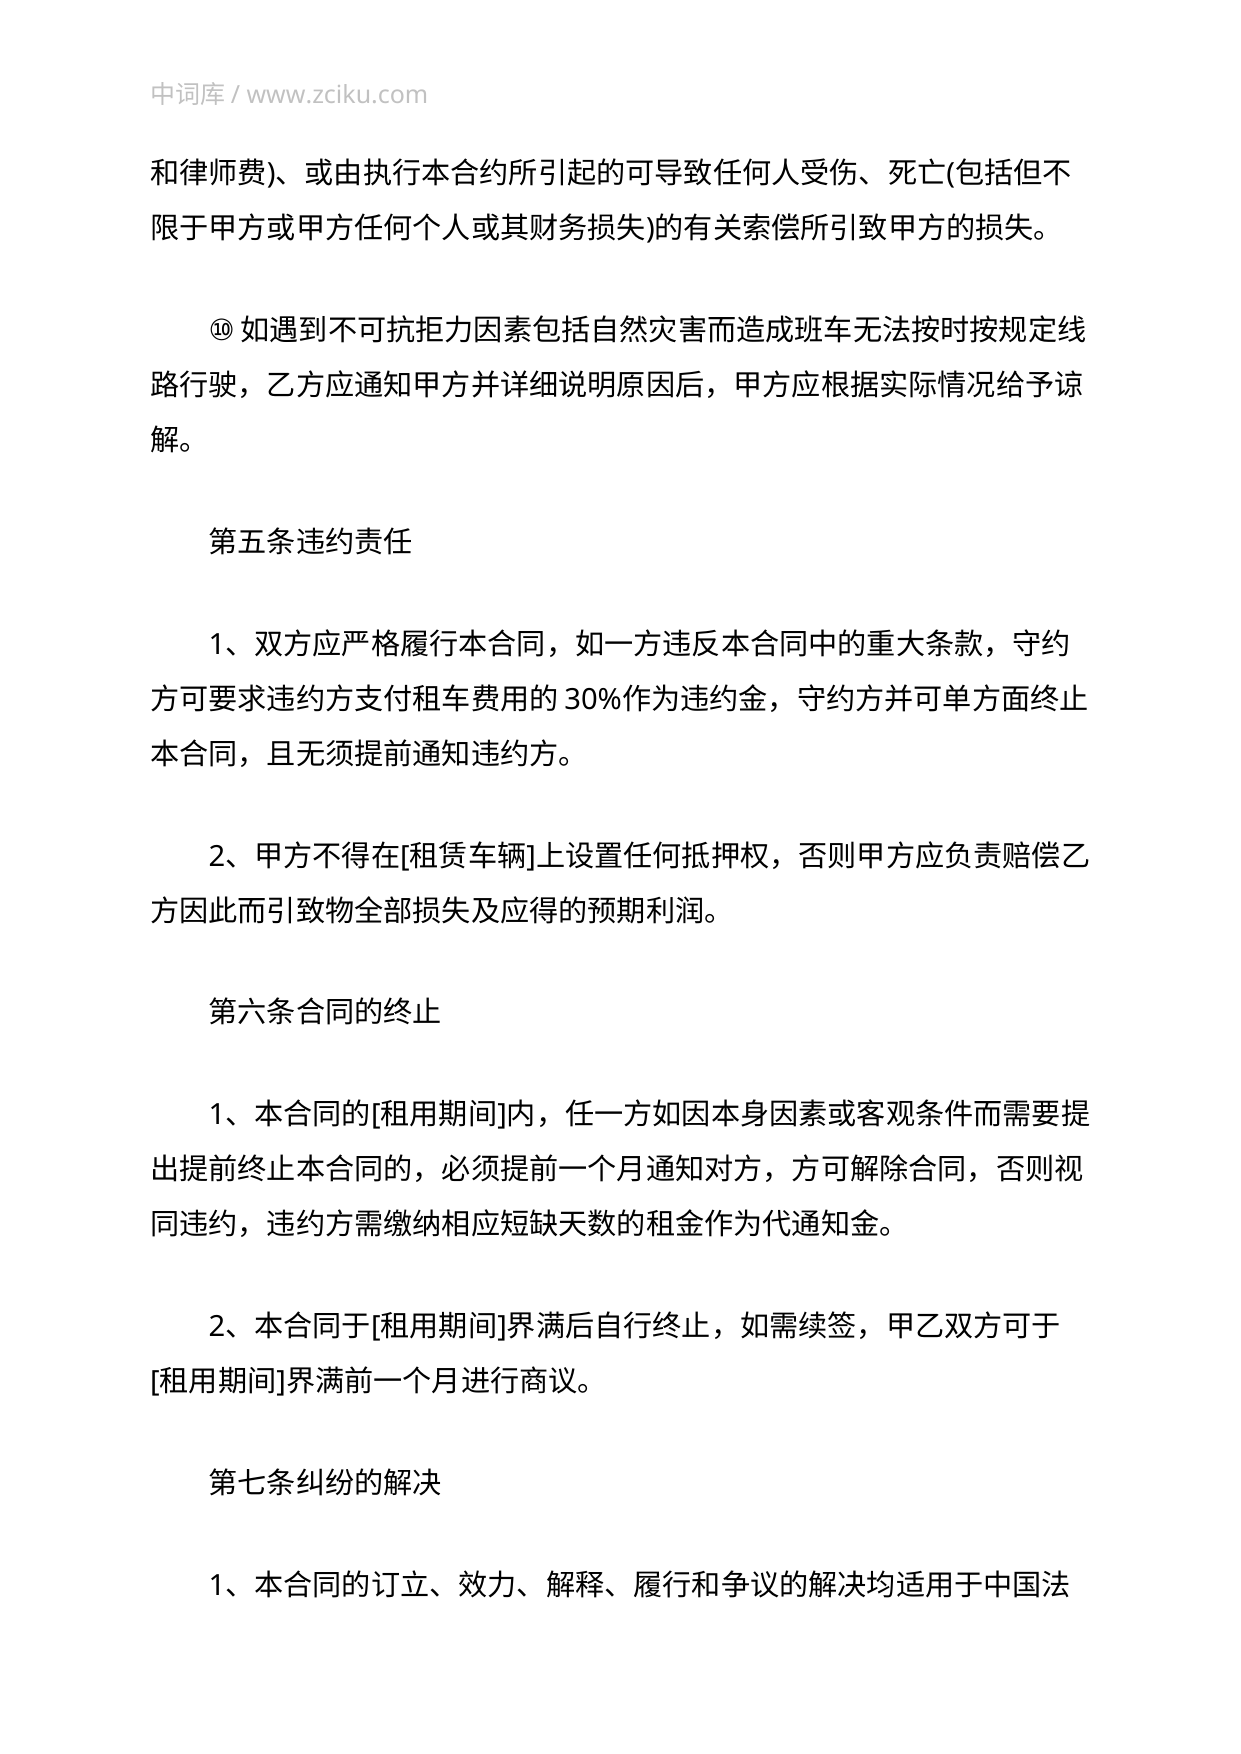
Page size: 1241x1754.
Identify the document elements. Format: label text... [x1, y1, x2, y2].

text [150, 1561, 1090, 1603]
text 第七条纠纷的解决 [150, 1459, 1090, 1502]
text 2、本合同于[租用期间]界满后自行终止，如需续签，甲乙双方可于[租用期间]界满前一个月进行商议。 [150, 1302, 1090, 1400]
text 第六条合同的终止 [150, 989, 1090, 1031]
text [150, 150, 1090, 247]
text 2、甲方不得在[租赁车辆]上设置任何抵押权，否则甲方应负责赔偿乙方因此而引致物全部损失及应得的预期利润。 [150, 832, 1090, 929]
text ⑩如遇到不可抗拒力因素包括自然灾害而造成班车无法按时按规定线路行驶，乙方应通知甲方并详细说明原因后，甲方应根据实际情况给予谅解。 [150, 307, 1090, 459]
text 1、双方应严格履行本合同，如一方违反本合同中的重大条款，守约方可要求违约方支付租车费用的30%作为违约金，守约方并可单方面终止本合同，且无须提前通知违约方。 [150, 620, 1090, 773]
text 1、本合同的[租用期间]内，任一方如因本身因素或客观条件而需要提出提前终止本合同的，必须提前一个月通知对方，方可解除合同，否则视同违约，违约方需缴纳相应短缺天数的租金作为代通知金。 [150, 1091, 1090, 1243]
text 第五条违约责任 [150, 519, 1090, 561]
